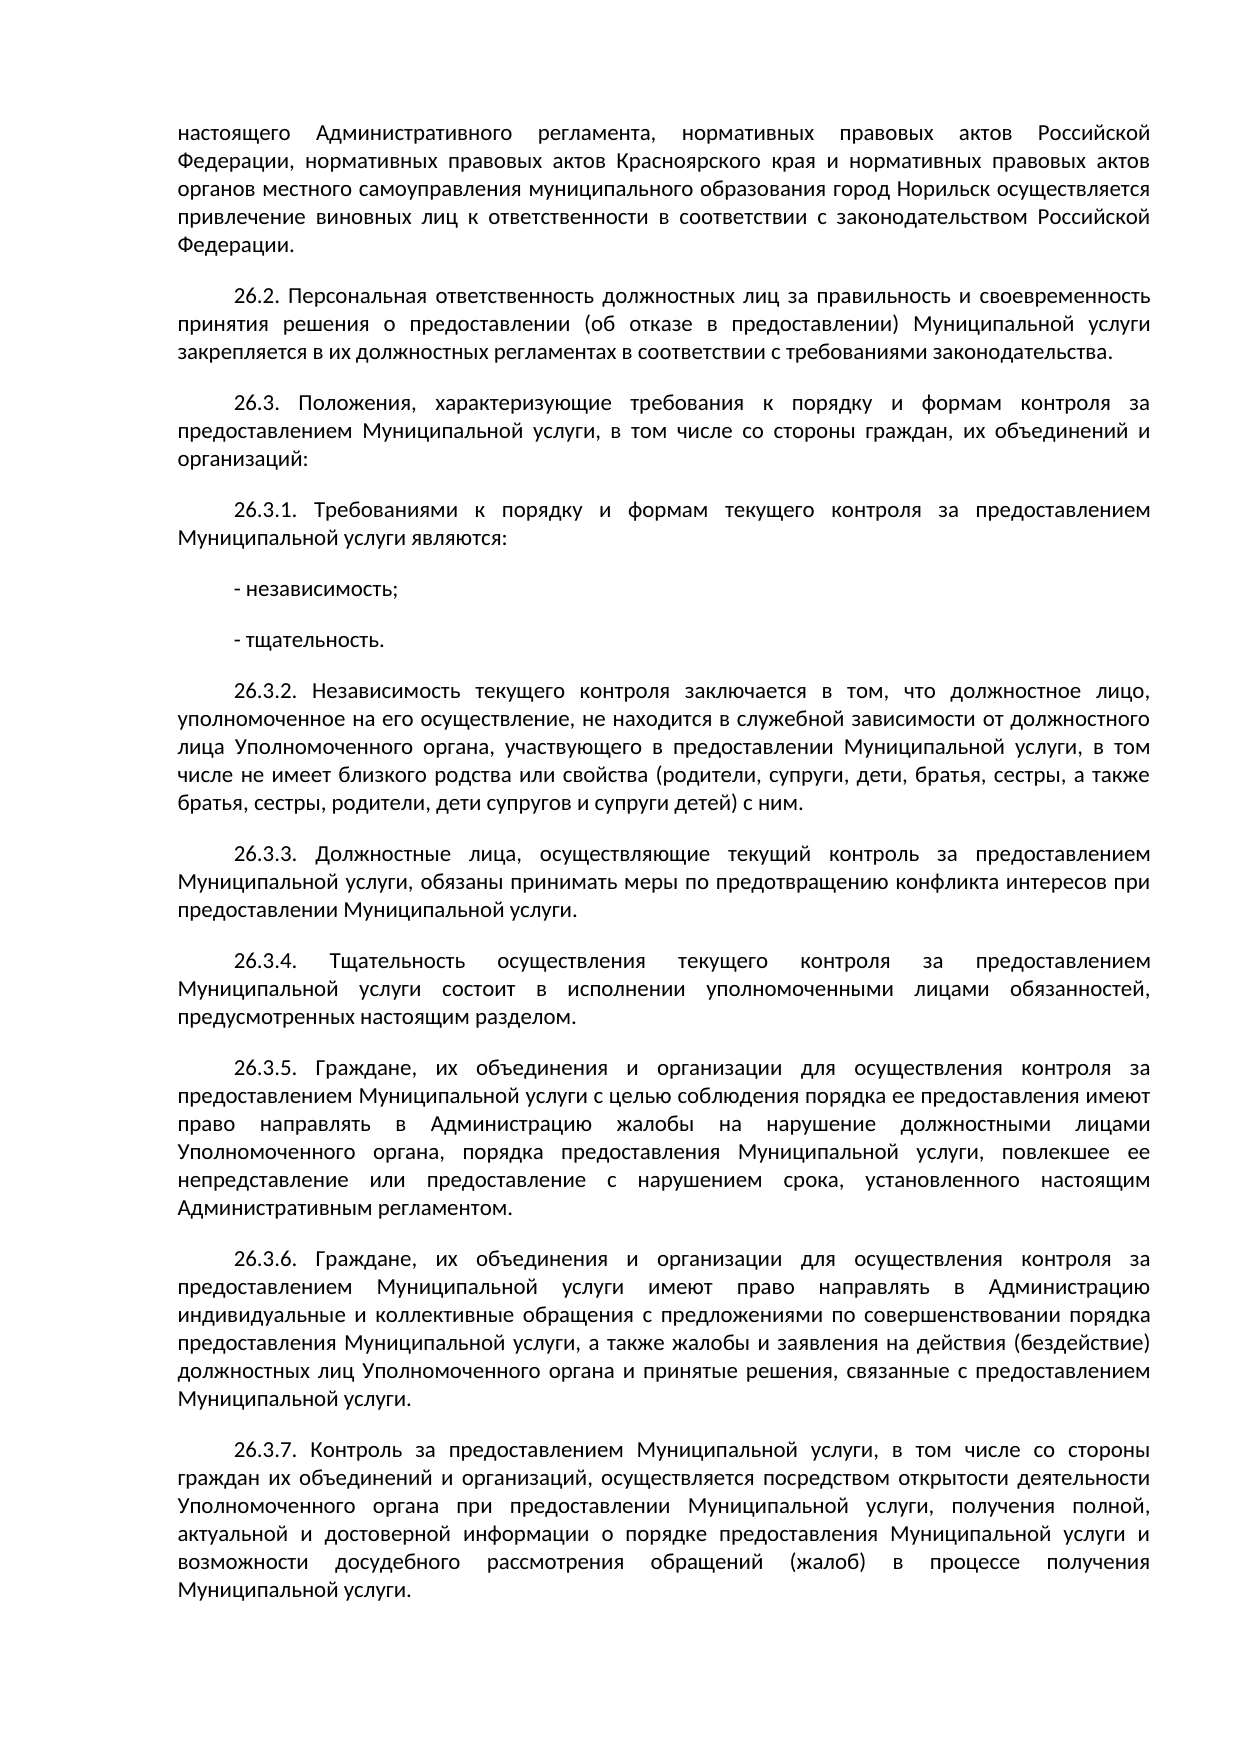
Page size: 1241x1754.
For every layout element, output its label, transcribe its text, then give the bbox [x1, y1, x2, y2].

text - независимость; [177, 574, 1152, 602]
text 26.3.1. Требованиями к порядку и формам текущего контроля за предоставлением Муниципальной услуги являются: [177, 495, 1152, 551]
text 26.3. Положения, характеризующие требования к порядку и формам контроля за предоставлением Муниципальной услуги, в том числе со стороны граждан, их объединений и организаций: [177, 388, 1152, 472]
text 26.3.4. Тщательность осуществления текущего контроля за предоставлением Муниципальной услуги состоит в исполнении уполномоченными лицами обязанностей, предусмотренных настоящим разделом. [177, 946, 1152, 1030]
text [177, 118, 1152, 258]
text - тщательность. [177, 625, 1152, 653]
text 26.3.6. Граждане, их объединения и организации для осуществления контроля за предоставлением Муниципальной услуги имеют право направлять в Администрацию индивидуальные и коллективные обращения с предложениями по совершенствовании порядка предоставления Муниципальной услуги, а также жалобы и заявления на действия (бездействие) должностных лиц Уполномоченного органа и принятые решения, связанные с предоставлением Муниципальной услуги. [177, 1244, 1152, 1412]
text 26.3.5. Граждане, их объединения и организации для осуществления контроля за предоставлением Муниципальной услуги с целью соблюдения порядка ее предоставления имеют право направлять в Администрацию жалобы на нарушение должностными лицами Уполномоченного органа, порядка предоставления Муниципальной услуги, повлекшее ее непредставление или предоставление с нарушением срока, установленного настоящим Административным регламентом. [177, 1053, 1152, 1221]
text 26.2. Персональная ответственность должностных лиц за правильность и своевременность принятия решения о предоставлении (об отказе в предоставлении) Муниципальной услуги закрепляется в их должностных регламентах в соответствии с требованиями законодательства. [177, 281, 1152, 365]
text 26.3.7. Контроль за предоставлением Муниципальной услуги, в том числе со стороны граждан их объединений и организаций, осуществляется посредством открытости деятельности Уполномоченного органа при предоставлении Муниципальной услуги, получения полной, актуальной и достоверной информации о порядке предоставления Муниципальной услуги и возможности досудебного рассмотрения обращений (жалоб) в процессе получения Муниципальной услуги. [177, 1435, 1152, 1603]
text 26.3.2. Независимость текущего контроля заключается в том, что должностное лицо, уполномоченное на его осуществление, не находится в служебной зависимости от должностного лица Уполномоченного органа, участвующего в предоставлении Муниципальной услуги, в том числе не имеет близкого родства или свойства (родители, супруги, дети, братья, сестры, а также братья, сестры, родители, дети супругов и супруги детей) с ним. [177, 676, 1152, 816]
text 26.3.3. Должностные лица, осуществляющие текущий контроль за предоставлением Муниципальной услуги, обязаны принимать меры по предотвращению конфликта интересов при предоставлении Муниципальной услуги. [177, 839, 1152, 923]
